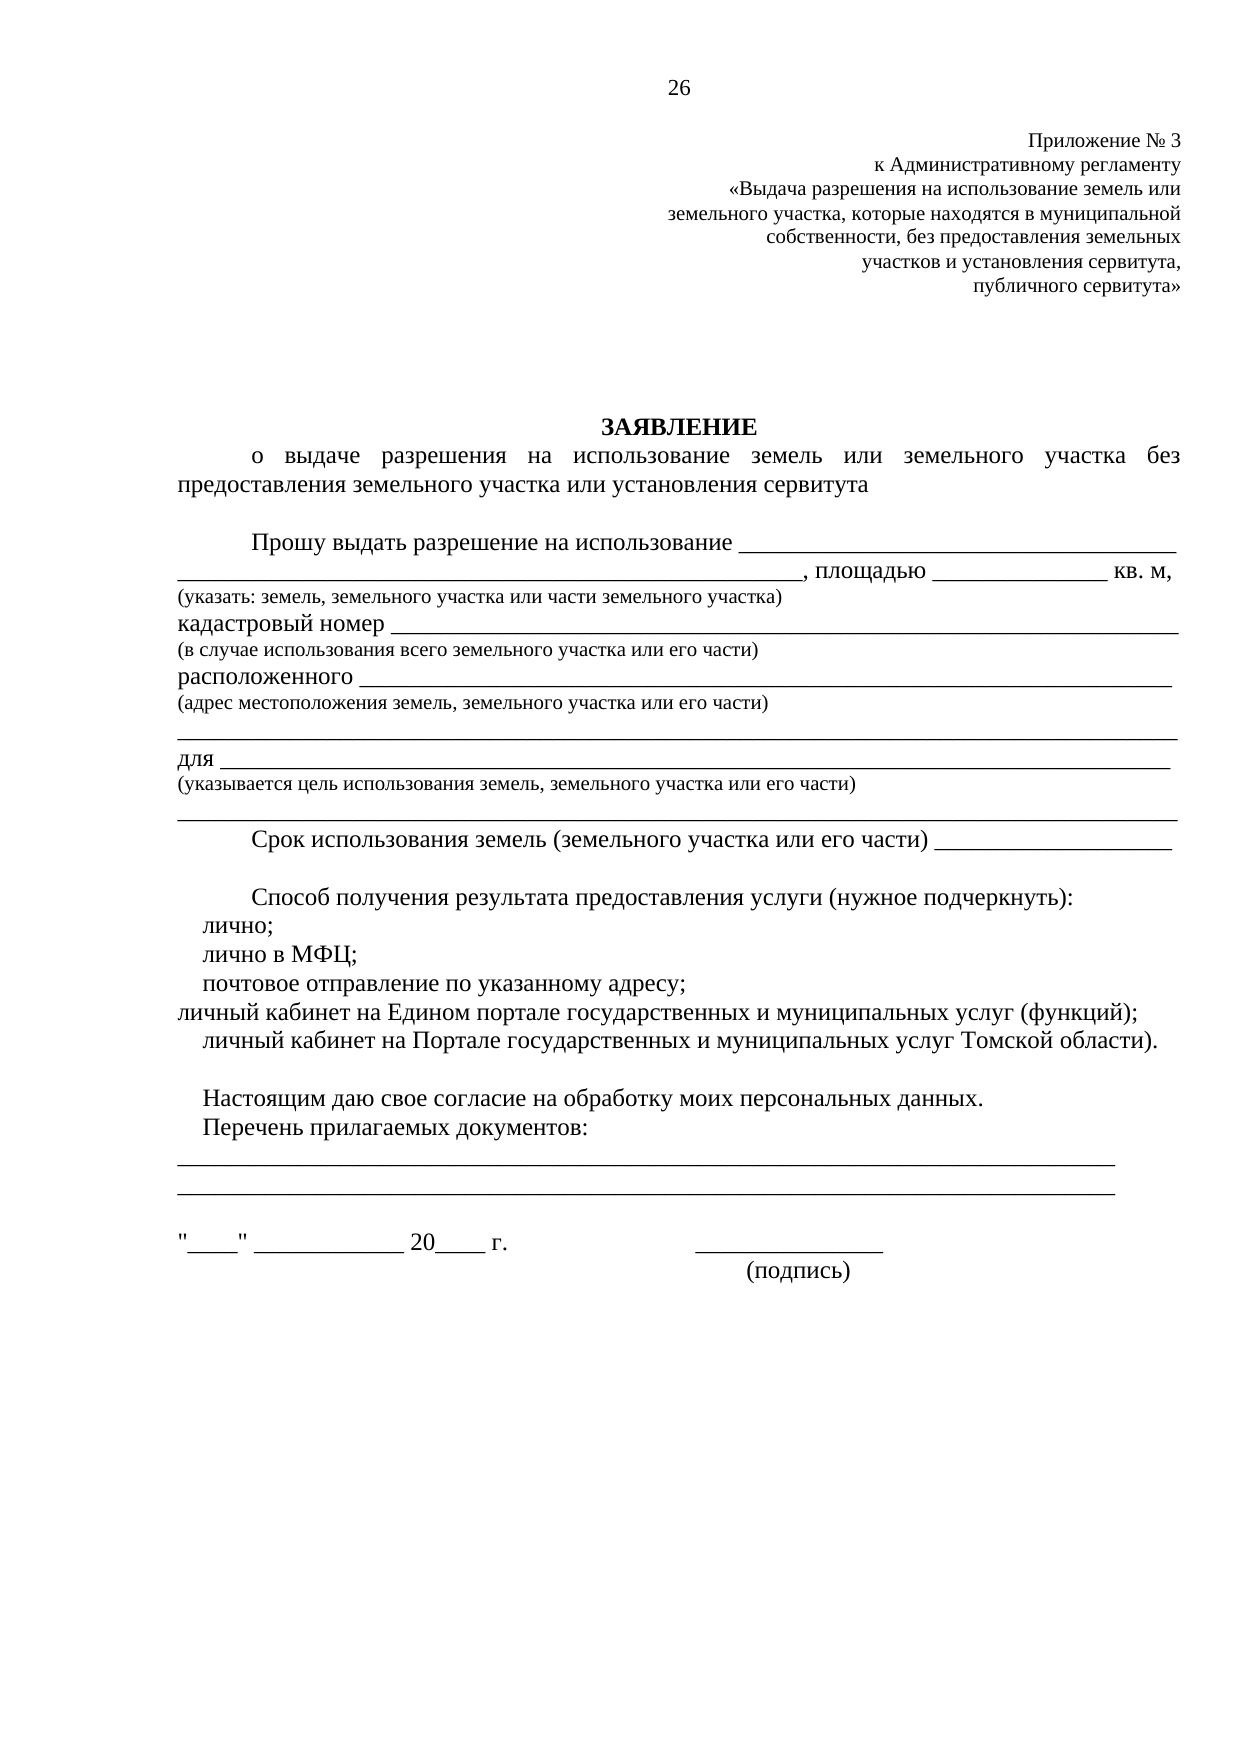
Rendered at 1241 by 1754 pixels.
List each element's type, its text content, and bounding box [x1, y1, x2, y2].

text лично в МФЦ; [177, 939, 1181, 968]
text Перечень прилагаемых документов: [177, 1112, 1181, 1140]
text лично; [177, 910, 1181, 939]
text ________________________________________________________________________________ [177, 795, 1181, 824]
text публичного сервитута» [177, 273, 1181, 297]
text (указывается цель использования земель, земельного участка или его части) [177, 771, 1181, 795]
text ___________________________________________________________________________ [177, 1169, 1181, 1198]
text «Выдача разрешения на использование земель или [177, 176, 1181, 200]
text (подпись) [177, 1255, 1181, 1284]
text (указать: земель, земельного участка или части земельного участка) [177, 584, 1181, 608]
text Способ получения результата предоставления услуги (нужное подчеркнуть): [177, 882, 1181, 910]
text о выдаче разрешения на использование земель или земельного участка без предоставления земельного участка или установления сервитута [177, 440, 1181, 498]
text к Административному регламенту [177, 152, 1181, 176]
text ___________________________________________________________________________ [177, 1140, 1181, 1169]
text Срок использования земель (земельного участка или его части) ___________________ [177, 824, 1181, 853]
text участков и установления сервитута, [177, 248, 1181, 273]
text "____" ____________ 20____ г. _______________ [177, 1227, 1181, 1255]
text Приложение № 3 [177, 128, 1181, 152]
text ________________________________________________________________________________ [177, 714, 1181, 743]
text Настоящим даю свое согласие на обработку моих персональных данных. [177, 1083, 1181, 1112]
text кадастровый номер _______________________________________________________________ [177, 608, 1181, 637]
text личный кабинет на Едином портале государственных и муниципальных услуг (функций); [177, 997, 1181, 1025]
text собственности, без предоставления земельных [177, 224, 1181, 248]
text ЗАЯВЛЕНИЕ [177, 412, 1181, 440]
text личный кабинет на Портале государственных и муниципальных услуг Томской области). [177, 1025, 1181, 1054]
text почтовое отправление по указанному адресу; [177, 968, 1181, 997]
text Прошу выдать разрешение на использование ___________________________________ [177, 527, 1181, 555]
text (адрес местоположения земель, земельного участка или его части) [177, 690, 1181, 714]
text __________________________________________________, площадью ______________ кв. м, [177, 555, 1181, 584]
text расположенного _________________________________________________________________ [177, 661, 1181, 690]
text земельного участка, которые находятся в муниципальной [177, 200, 1181, 224]
text для ____________________________________________________________________________ [177, 743, 1181, 771]
text (в случае использования всего земельного участка или его части) [177, 637, 1181, 661]
